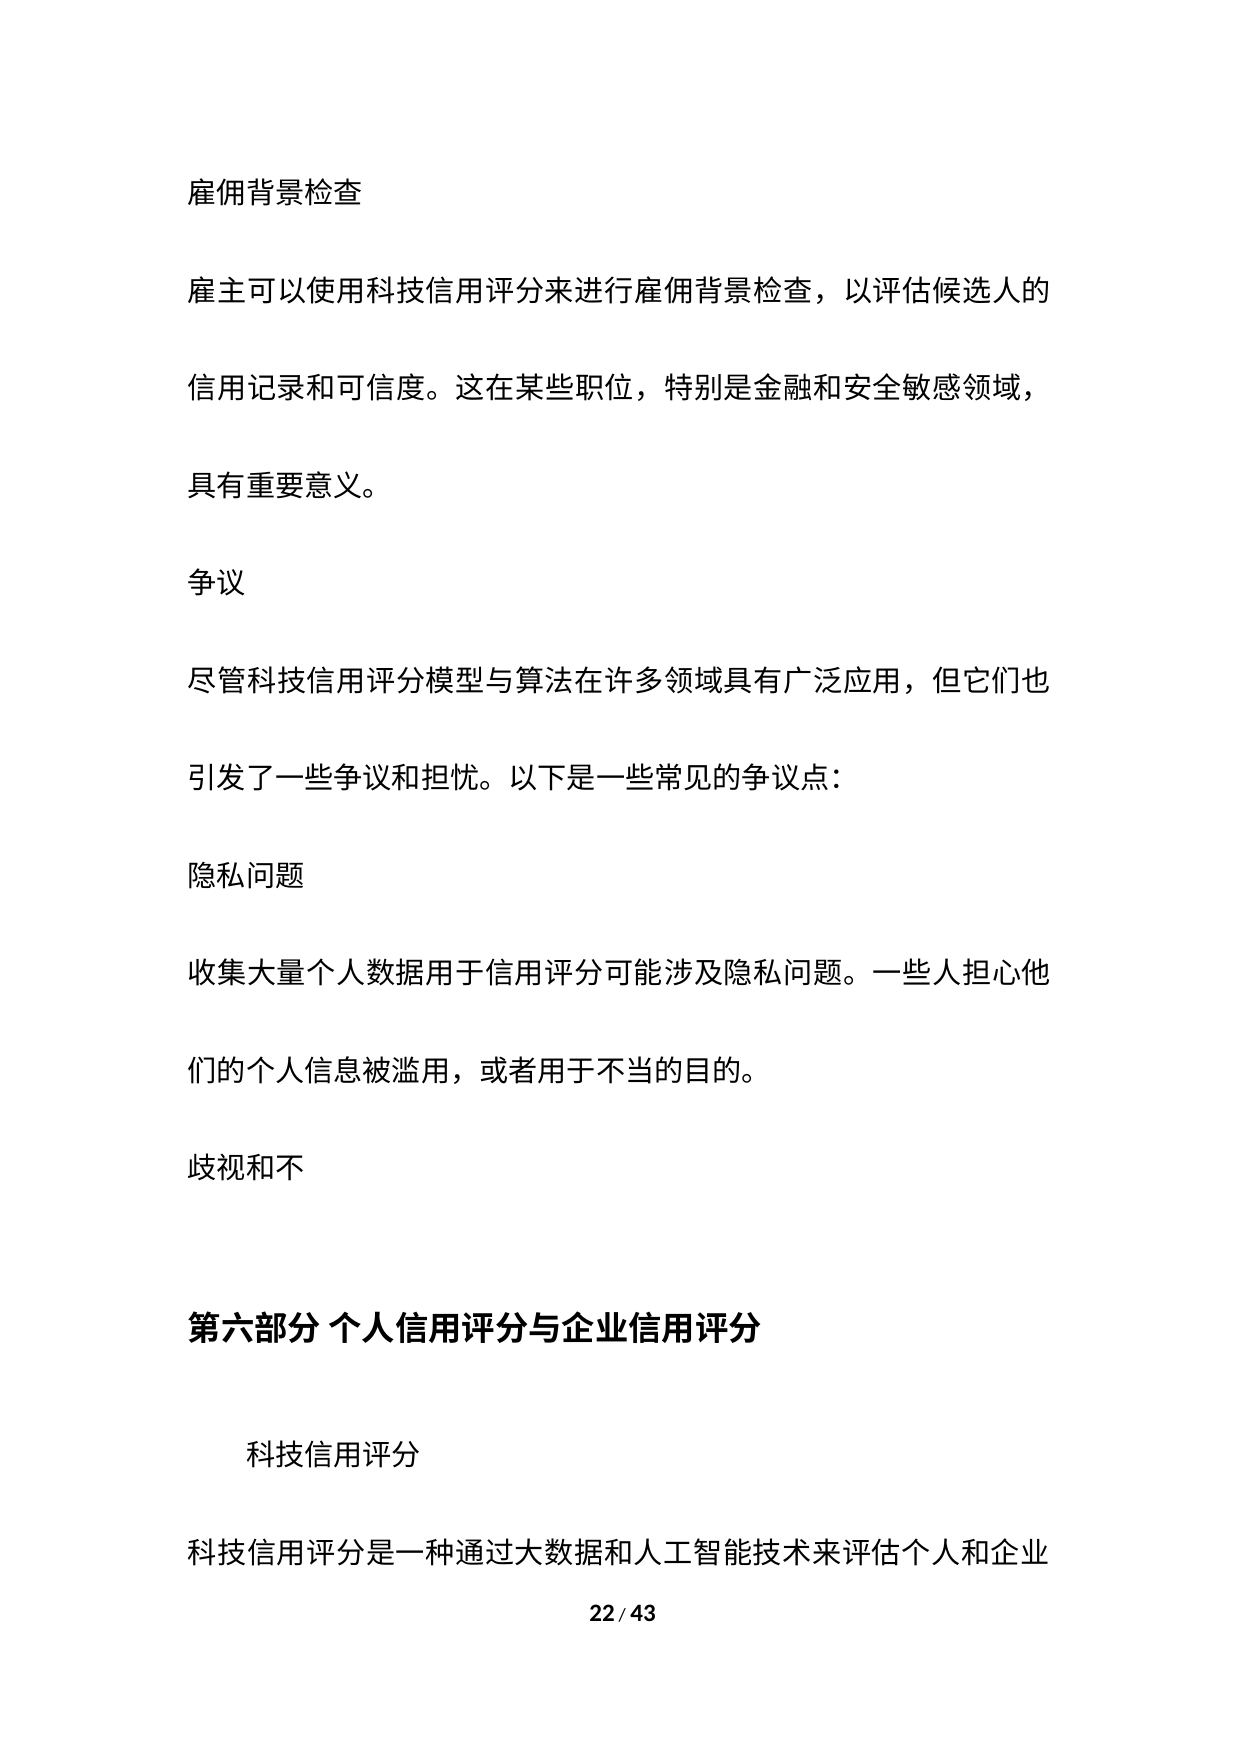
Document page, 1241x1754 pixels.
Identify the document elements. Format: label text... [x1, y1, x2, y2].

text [187, 1421, 1053, 1583]
subtitle 第六部分 个人信用评分与企业信用评分 [187, 1293, 1053, 1358]
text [187, 158, 1053, 1198]
